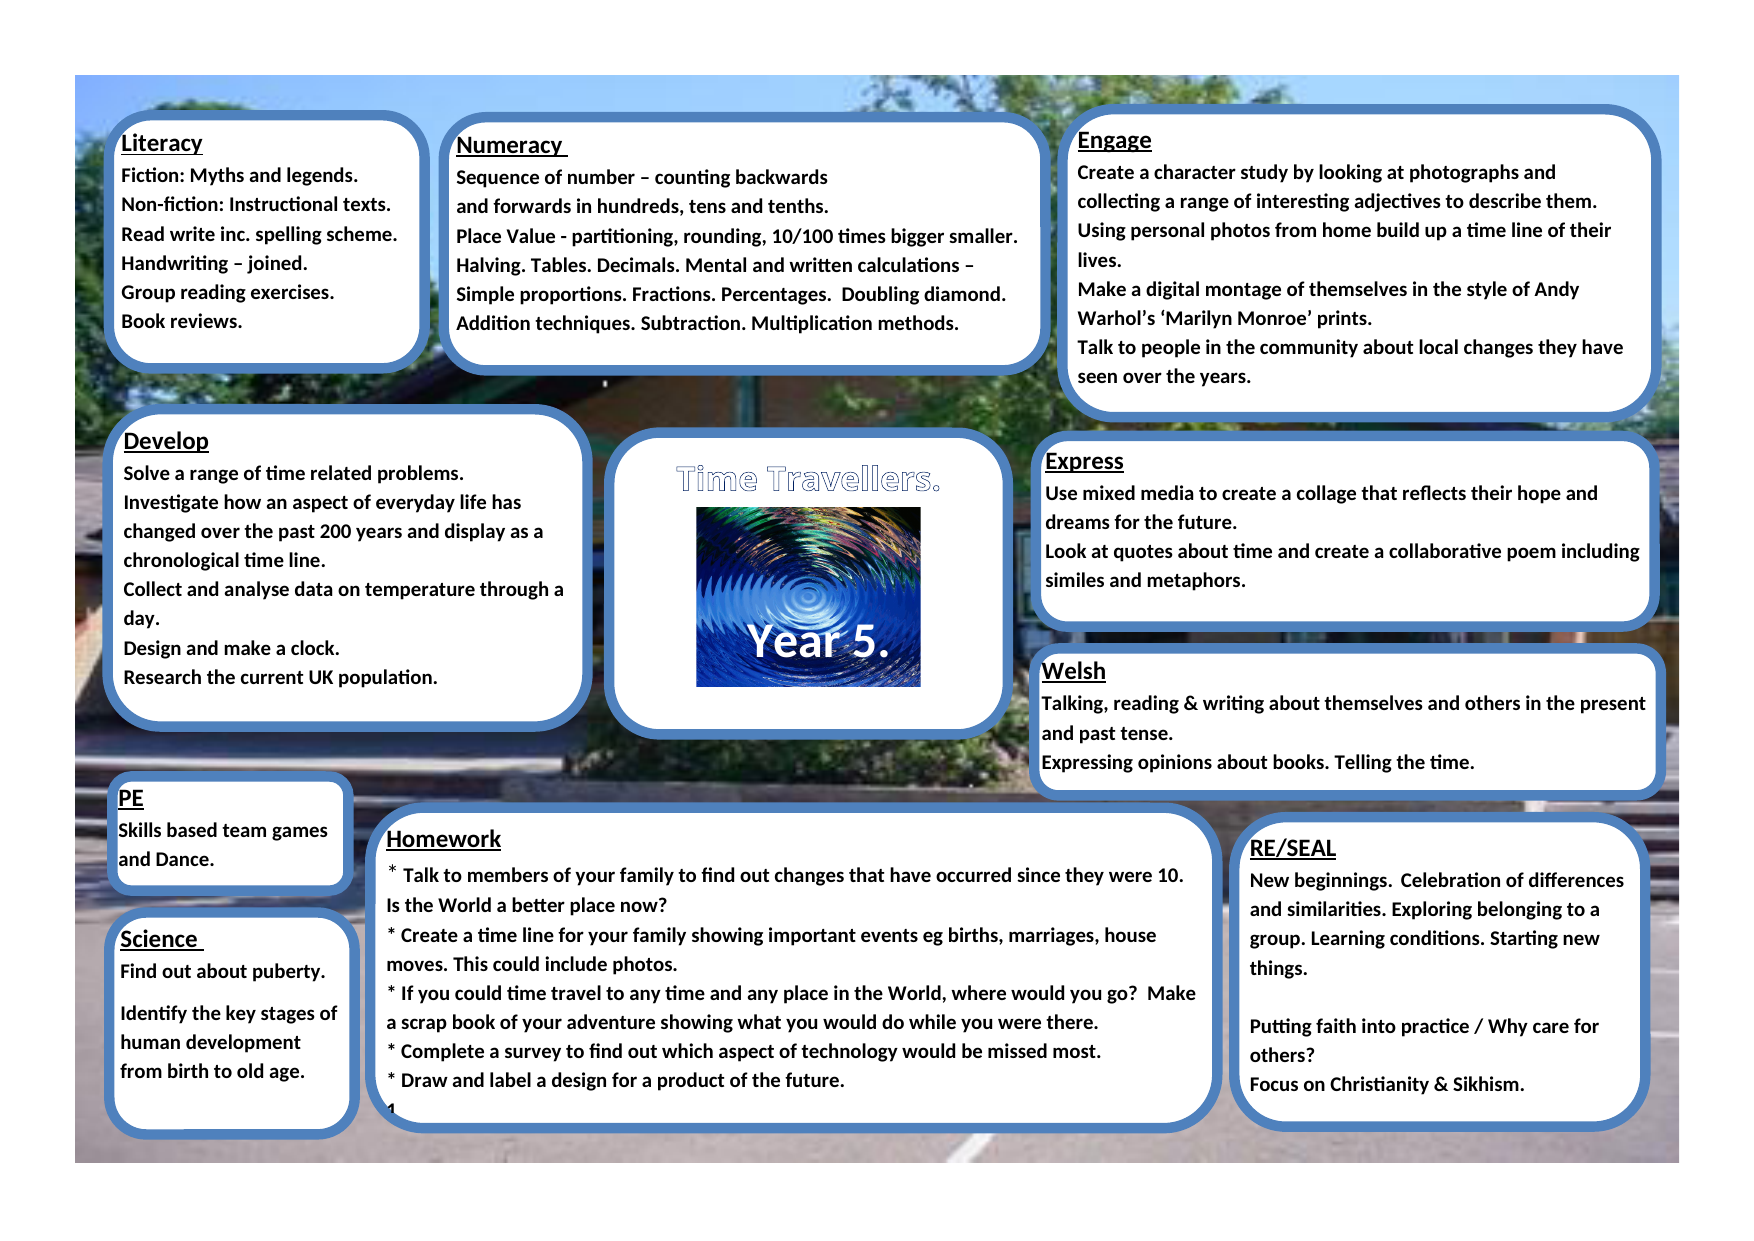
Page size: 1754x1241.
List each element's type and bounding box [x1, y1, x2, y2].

picture [75, 75, 1680, 1163]
